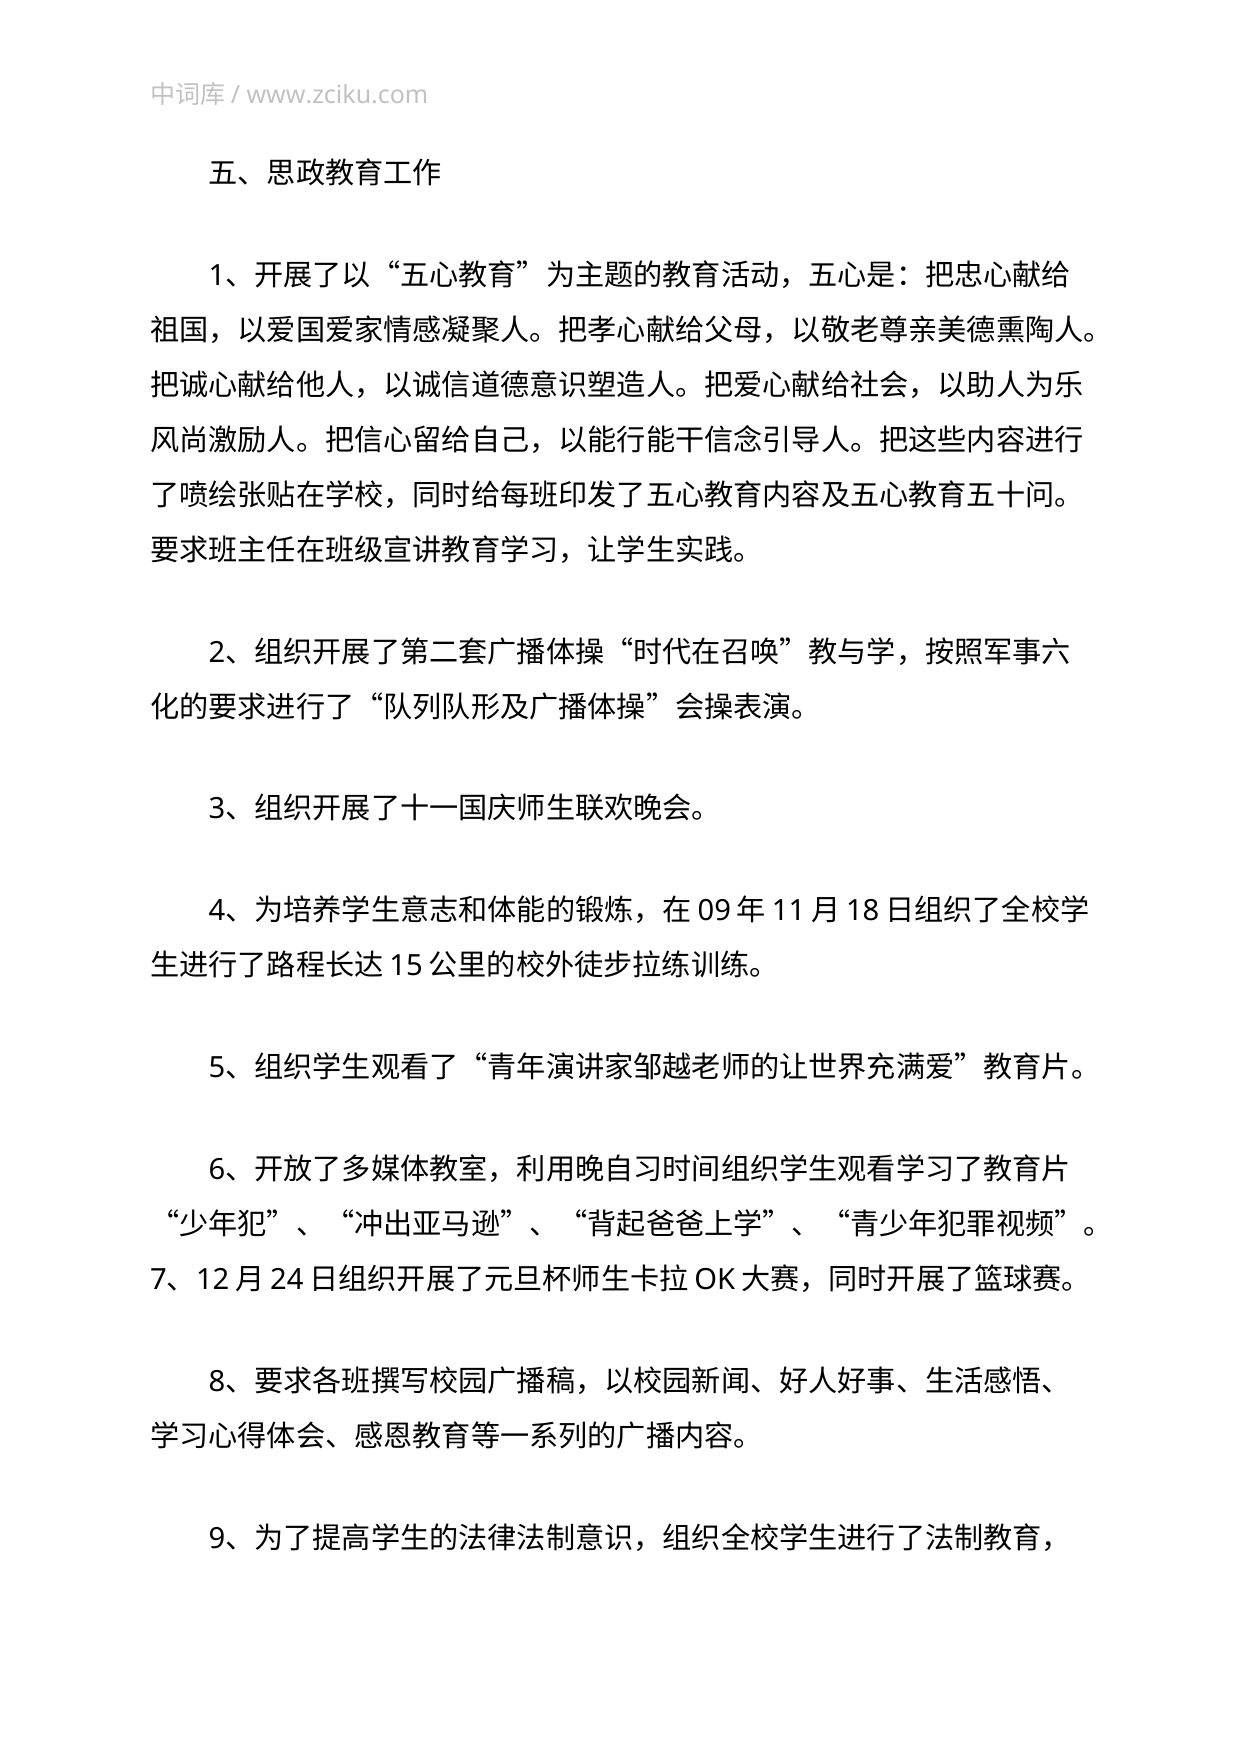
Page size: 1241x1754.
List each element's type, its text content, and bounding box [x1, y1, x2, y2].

text 五、思政教育工作 [150, 150, 1090, 192]
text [150, 1514, 1090, 1557]
text 5、组织学生观看了“青年演讲家邹越老师的让世界充满爱”教育片。 [150, 1044, 1090, 1086]
text 8、要求各班撰写校园广播稿，以校园新闻、好人好事、生活感悟、学习心得体会、感恩教育等一系列的广播内容。 [150, 1358, 1090, 1455]
text 1、开展了以“五心教育”为主题的教育活动，五心是：把忠心献给祖国，以爱国爱家情感凝聚人。把孝心献给父母，以敬老尊亲美德熏陶人。把诚心献给他人，以诚信道德意识塑造人。把爱心献给社会，以助人为乐风尚激励人。把信心留给自己，以能行能干信念引导人。把这些内容进行了喷绘张贴在学校，同时给每班印发了五心教育内容及五心教育五十问。要求班主任在班级宣讲教育学习，让学生实践。 [150, 252, 1090, 569]
text 2、组织开展了第二套广播体操“时代在召唤”教与学，按照军事六化的要求进行了“队列队形及广播体操”会操表演。 [150, 628, 1090, 725]
text 3、组织开展了十一国庆师生联欢晚会。 [150, 785, 1090, 827]
text 6、开放了多媒体教室，利用晚自习时间组织学生观看学习了教育片“少年犯”、“冲出亚马逊”、“背起爸爸上学”、“青少年犯罪视频”。7、12月24日组织开展了元旦杯师生卡拉OK大赛，同时开展了篮球赛。 [150, 1146, 1090, 1298]
text 4、为培养学生意志和体能的锻炼，在09年11月18日组织了全校学生进行了路程长达15公里的校外徒步拉练训练。 [150, 887, 1090, 984]
